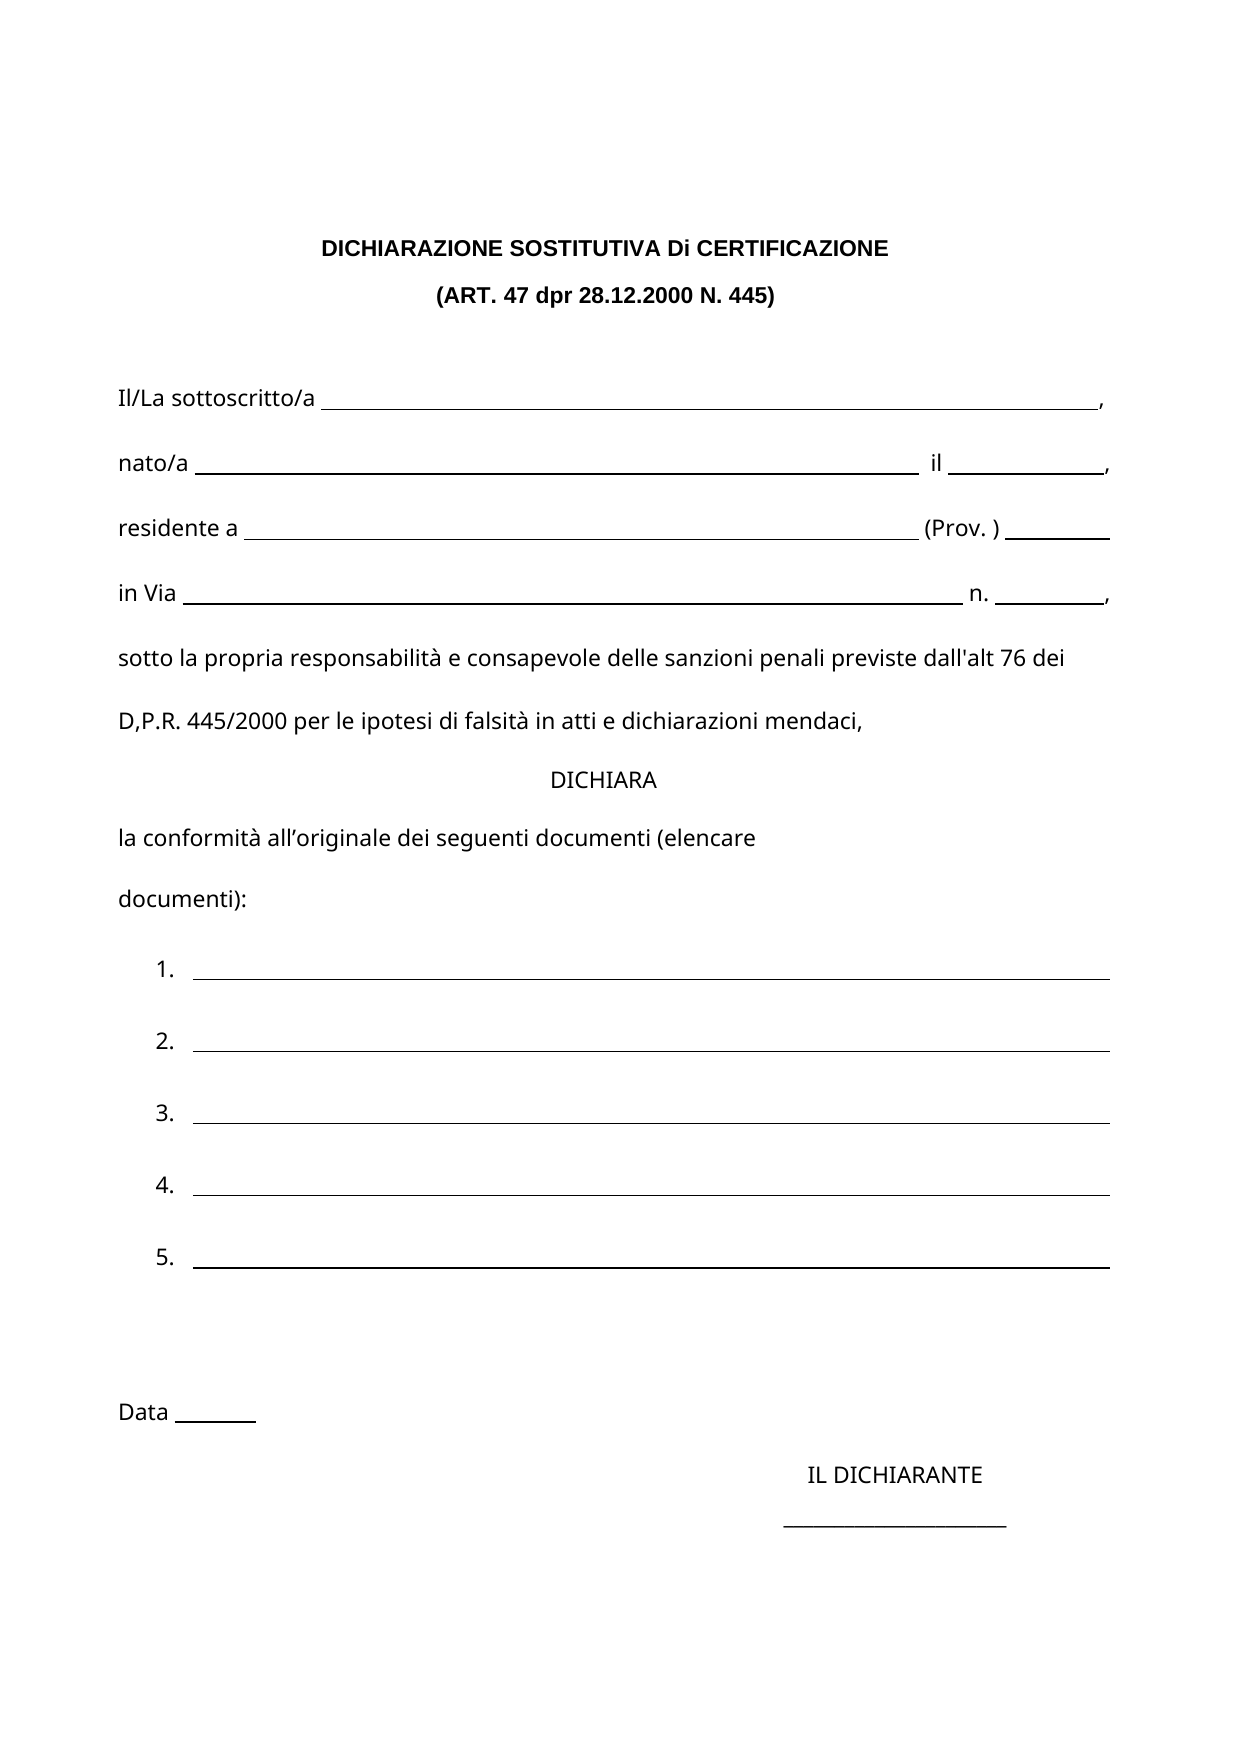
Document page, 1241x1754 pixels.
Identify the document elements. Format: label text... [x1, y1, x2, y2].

text nato/a il , [118, 447, 1125, 478]
subtitle DICHIARAZIONE SOSTITUTIVA Di CERTIFICAZIONE (ART. 47 dpr 28.12.2000 N. 445) [321, 235, 891, 308]
text Il/La sottoscritto/a , [118, 382, 1125, 413]
text la conformità all’originale dei seguenti documenti (elencare documenti): [118, 822, 842, 914]
text DICHIARA [543, 767, 664, 793]
text Data [118, 1395, 1134, 1427]
text residente a (Prov. ) [118, 512, 1125, 543]
text sotto la propria responsabilità e consapevole delle sanzioni penali previste dall'alt 76 dei D,P.R. 445/2000 per le ipotesi di falsità in atti e dichiarazioni mendaci, [118, 642, 1134, 736]
text in Via n. , [118, 577, 1125, 608]
text ______________________ [697, 1500, 1093, 1531]
text IL DICHIARANTE [697, 1459, 1093, 1490]
